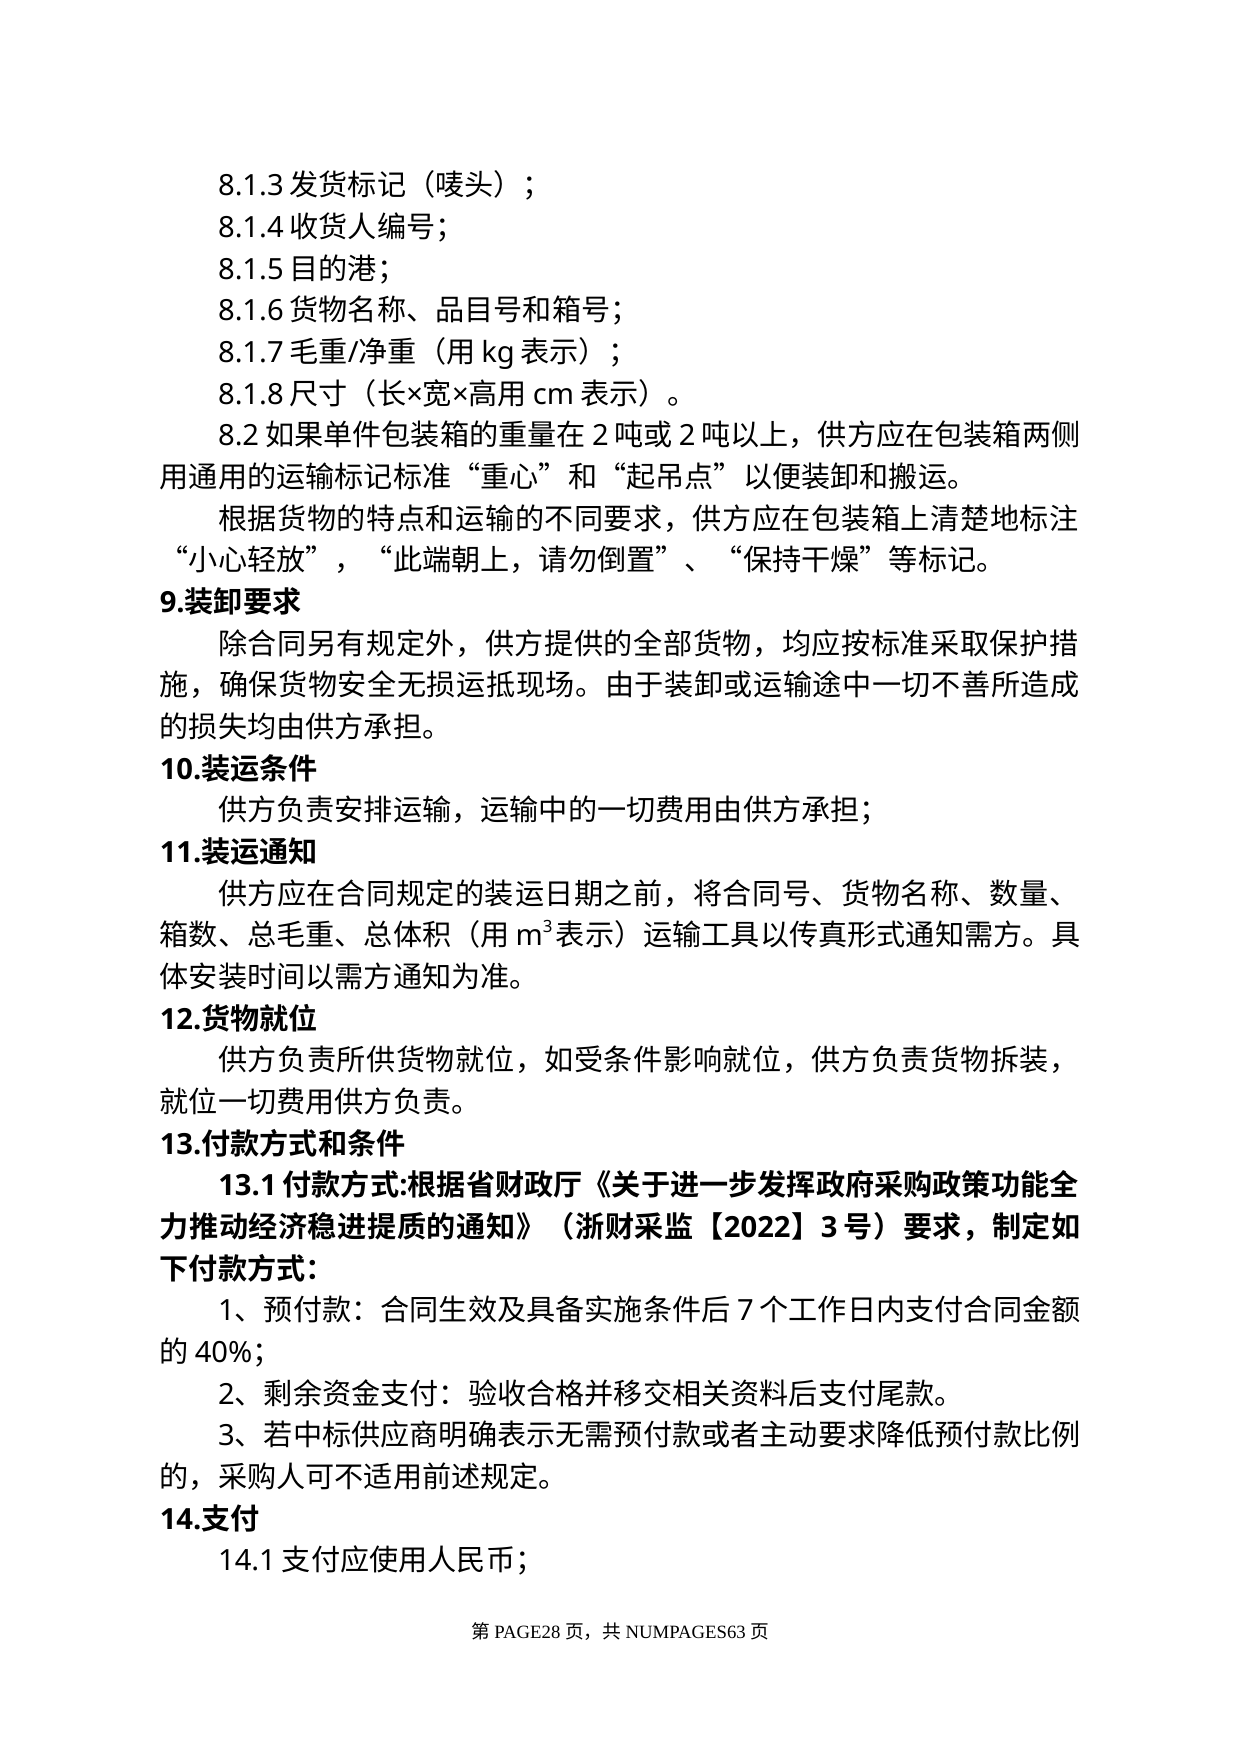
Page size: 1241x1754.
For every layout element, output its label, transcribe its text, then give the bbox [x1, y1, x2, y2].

text 9.装卸要求 [159, 579, 1081, 621]
text 13.1付款方式:根据省财政厅《关于进一步发挥政府采购政策功能全力推动经济稳进提质的通知》（浙财采监【2022】3号）要求，制定如下付款方式： [159, 1162, 1081, 1287]
text 8.1.6货物名称、品目号和箱号； [159, 287, 1081, 329]
text 14.1支付应使用人民币； [159, 1537, 1081, 1579]
text 2、剩余资金支付：验收合格并移交相关资料后支付尾款。 [159, 1371, 1081, 1412]
text 10.装运条件 [159, 746, 1081, 787]
text 根据货物的特点和运输的不同要求，供方应在包装箱上清楚地标注“小心轻放”，“此端朝上，请勿倒置”、“保持干燥”等标记。 [159, 496, 1081, 579]
text 12.货物就位 [159, 996, 1081, 1037]
text 8.2如果单件包装箱的重量在2吨或2吨以上，供方应在包装箱两侧用通用的运输标记标准“重心”和“起吊点”以便装卸和搬运。 [159, 412, 1081, 496]
text 14.支付 [159, 1496, 1081, 1537]
text 1、预付款：合同生效及具备实施条件后7个工作日内支付合同金额的40%； [159, 1287, 1081, 1371]
text 3、若中标供应商明确表示无需预付款或者主动要求降低预付款比例的，采购人可不适用前述规定。 [159, 1412, 1081, 1496]
text 8.1.3发货标记（唛头）； [159, 162, 1081, 204]
text 13.付款方式和条件 [159, 1121, 1081, 1162]
text 除合同另有规定外，供方提供的全部货物，均应按标准采取保护措施，确保货物安全无损运抵现场。由于装卸或运输途中一切不善所造成的损失均由供方承担。 [159, 621, 1081, 746]
text 11.装运通知 [159, 829, 1081, 871]
text 供方负责安排运输，运输中的一切费用由供方承担； [159, 787, 1081, 829]
text 供方应在合同规定的装运日期之前，将合同号、货物名称、数量、箱数、总毛重、总体积（用m3表示）运输工具以传真形式通知需方。具体安装时间以需方通知为准。 [159, 871, 1081, 996]
text 8.1.8尺寸（长×宽×高用cm表示）。 [159, 371, 1081, 412]
text 8.1.4收货人编号； [159, 204, 1081, 246]
text 供方负责所供货物就位，如受条件影响就位，供方负责货物拆装，就位一切费用供方负责。 [159, 1037, 1081, 1121]
text 8.1.7毛重/净重（用kg表示）； [159, 329, 1081, 371]
text 8.1.5目的港； [159, 246, 1081, 287]
